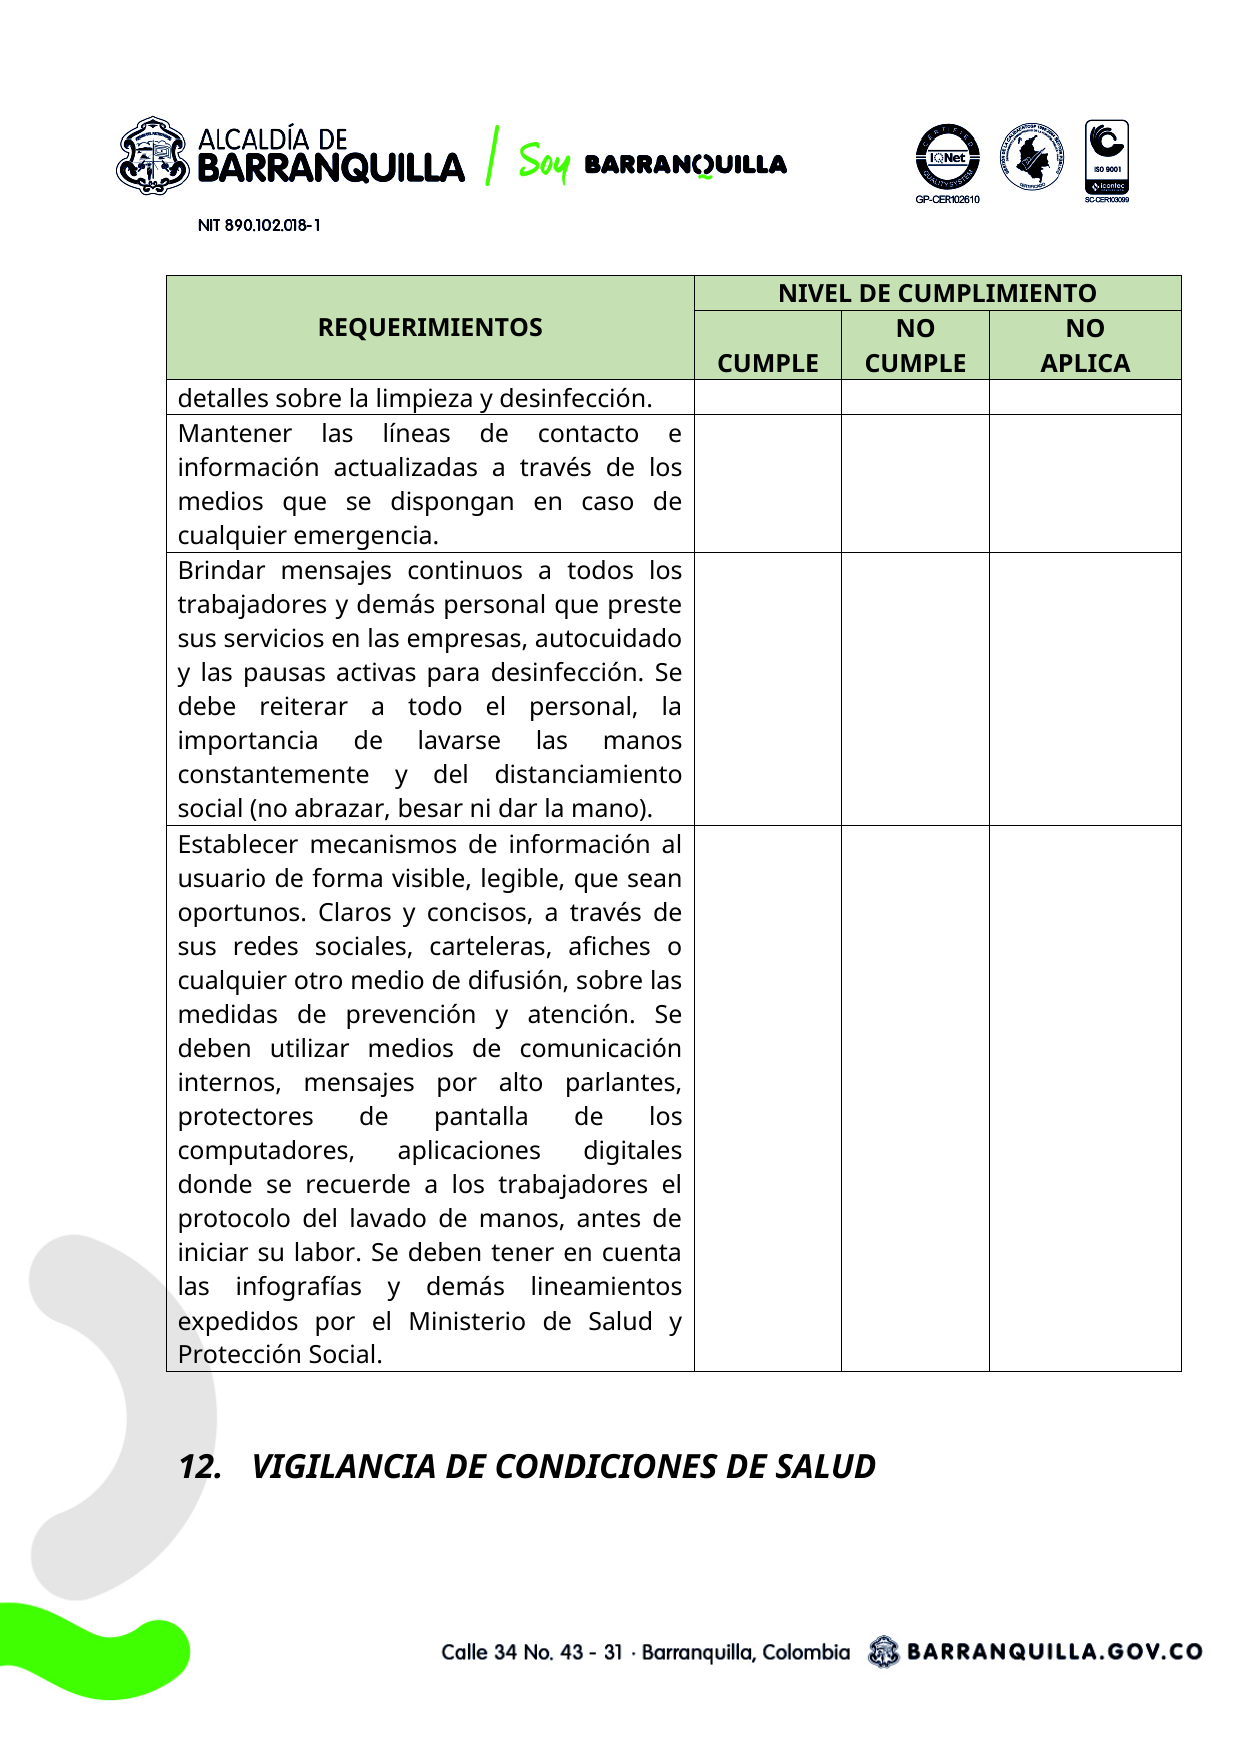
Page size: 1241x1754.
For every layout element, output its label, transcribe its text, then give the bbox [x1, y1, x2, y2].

table_cell [695, 380, 841, 414]
table_cell Brindar mensajes continuos a todos los trabajadores y demás personal que preste sus servicios en las empresas, autocuidado y las pausas activas para desinfección. Se debe reiterar a todo el personal, la importancia de lavarse las manos constantemente y del distanciamiento social (no abrazar, besar ni dar la mano). [167, 553, 694, 825]
table_cell [990, 826, 1181, 1371]
table_cell NO CUMPLE [842, 311, 989, 379]
picture [0, 1196, 1241, 1751]
table_cell Mantener las líneas de contacto e información actualizadas a través de los medios que se dispongan en caso de cualquier emergencia. [167, 415, 694, 552]
table_cell [842, 826, 989, 1371]
table_cell [990, 553, 1181, 825]
picture [0, 5, 1241, 275]
table_header NIVEL DE CUMPLIMIENTO [695, 276, 1181, 310]
table_cell [842, 380, 989, 414]
table_cell [990, 380, 1181, 414]
table_cell NO APLICA [990, 311, 1181, 379]
table_cell [695, 415, 841, 552]
table_cell [695, 826, 841, 1371]
table_cell CUMPLE [695, 311, 841, 379]
table_header REQUERIMIENTOS [167, 276, 694, 379]
table_cell [842, 415, 989, 552]
table_cell [842, 553, 989, 825]
table_cell Establecer mecanismos de información al usuario de forma visible, legible, que sean oportunos. Claros y concisos, a través de sus redes sociales, carteleras, afiches o cualquier otro medio de difusión, sobre las medidas de prevención y atención. Se deben utilizar medios de comunicación internos, mensajes por alto parlantes, protectores de pantalla de los computadores, aplicaciones digitales donde se recuerde a los trabajadores el protocolo del lavado de manos, antes de iniciar su labor. Se deben tener en cuenta las infografías y demás lineamientos expedidos por el Ministerio de Salud y Protección Social. [167, 826, 694, 1371]
table_cell [695, 553, 841, 825]
table_cell [990, 415, 1181, 552]
subtitle VIGILANCIA DE CONDICIONES DE SALUD [177, 1443, 1063, 1488]
